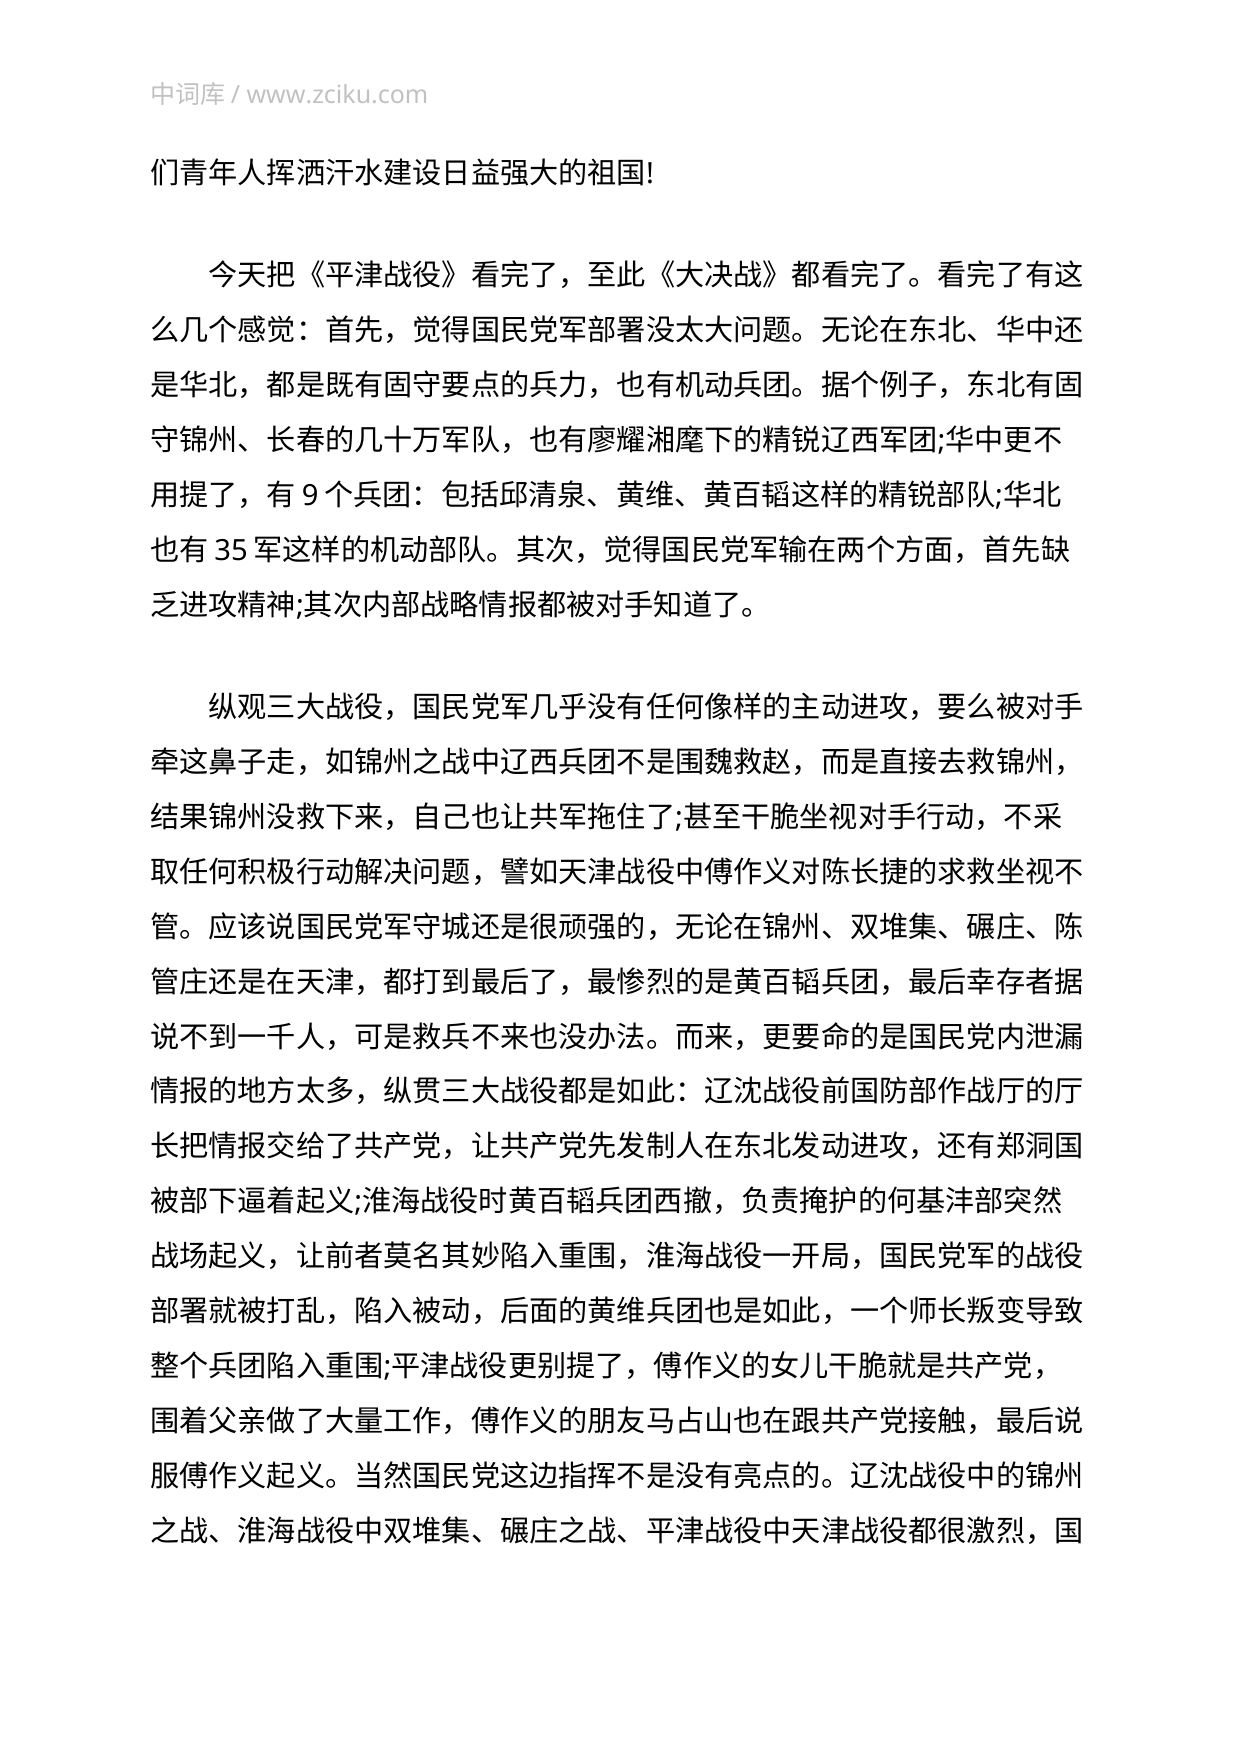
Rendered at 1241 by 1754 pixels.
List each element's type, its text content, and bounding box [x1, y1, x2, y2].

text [150, 684, 1090, 1550]
text 今天把《平津战役》看完了，至此《大决战》都看完了。看完了有这么几个感觉：首先，觉得国民党军部署没太大问题。无论在东北、华中还是华北，都是既有固守要点的兵力，也有机动兵团。据个例子，东北有固守锦州、长春的几十万军队，也有廖耀湘麾下的精锐辽西军团;华中更不用提了，有9个兵团：包括邱清泉、黄维、黄百韬这样的精锐部队;华北也有35军这样的机动部队。其次，觉得国民党军输在两个方面，首先缺乏进攻精神;其次内部战略情报都被对手知道了。 [150, 252, 1090, 624]
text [150, 150, 1090, 192]
